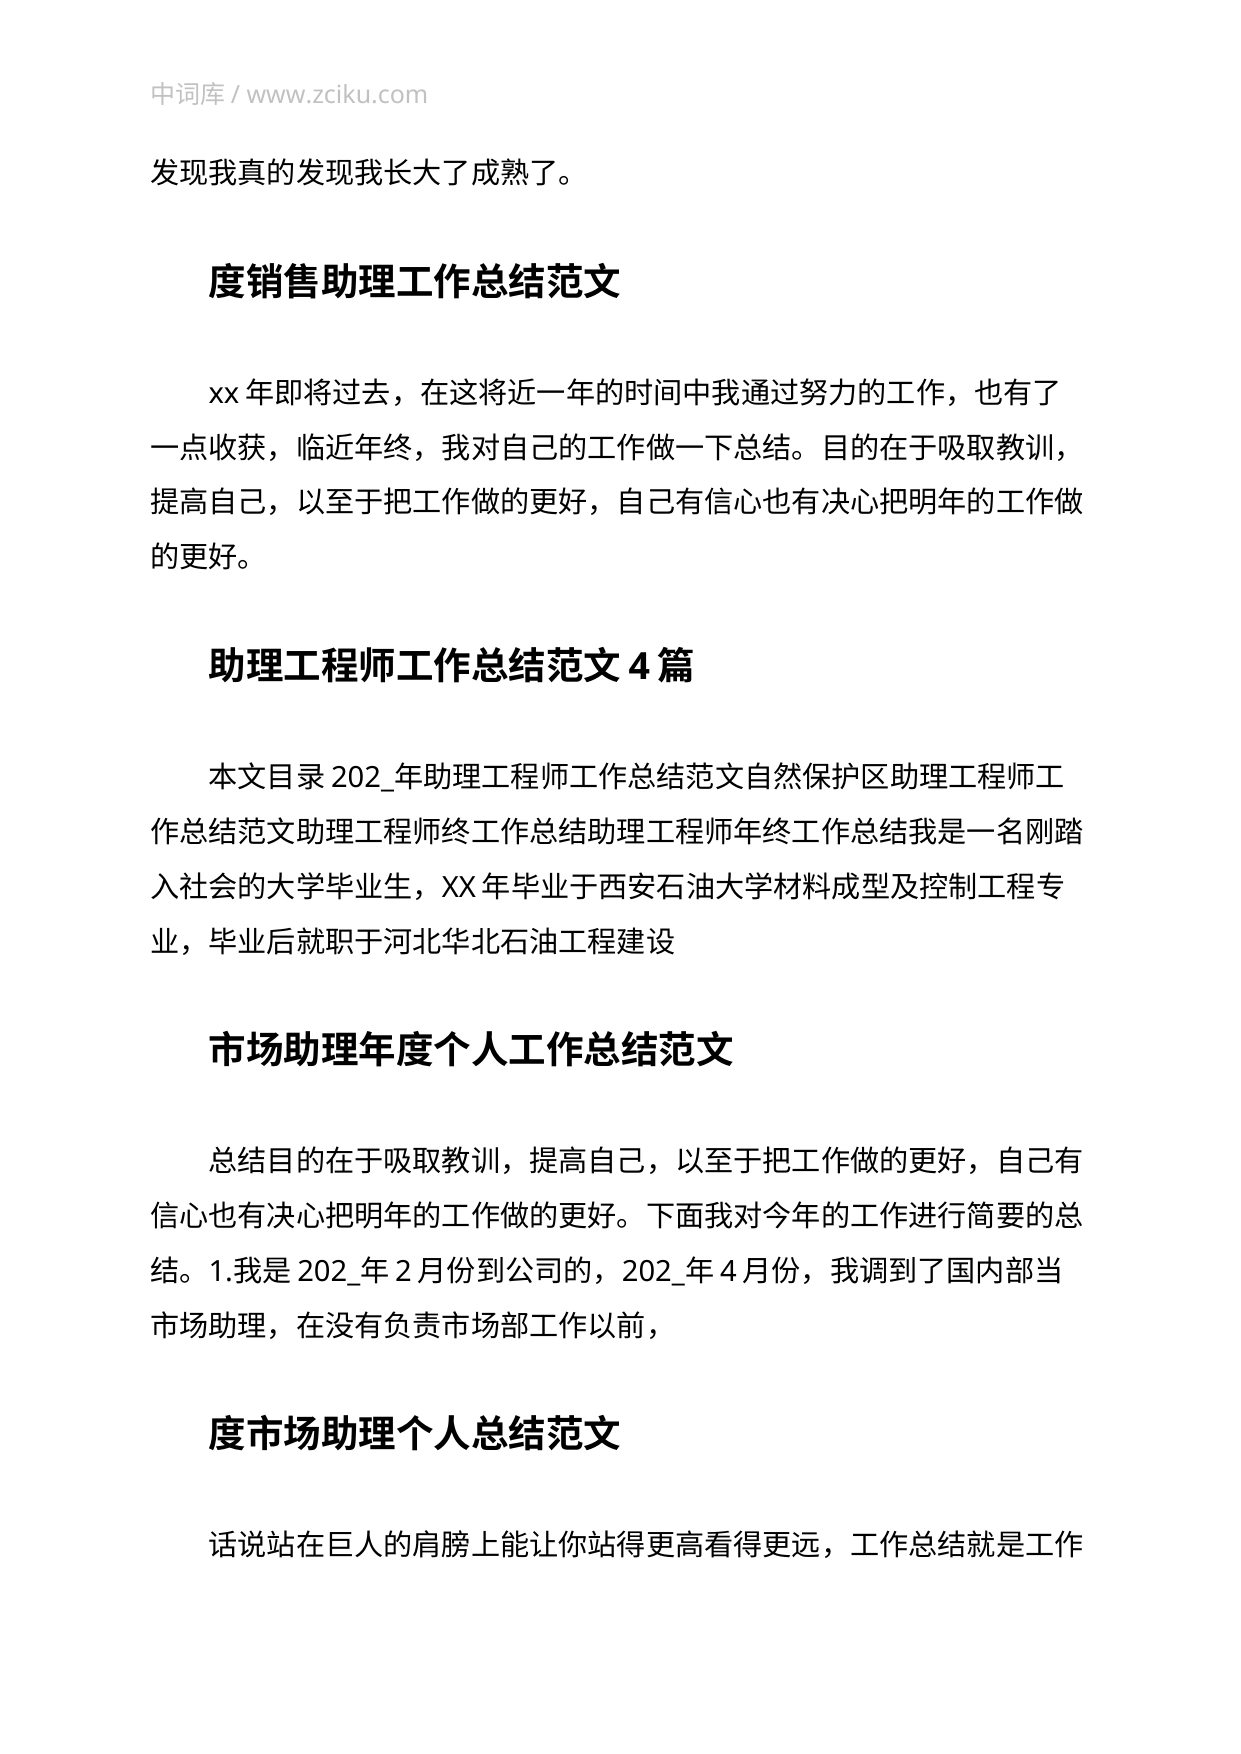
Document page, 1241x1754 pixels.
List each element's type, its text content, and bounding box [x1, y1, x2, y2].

text 度销售助理工作总结范文 [150, 252, 1090, 306]
text 度市场助理个人总结范文 [150, 1404, 1090, 1458]
text 市场助理年度个人工作总结范文 [150, 1020, 1090, 1074]
text xx年即将过去，在这将近一年的时间中我通过努力的工作，也有了一点收获，临近年终，我对自己的工作做一下总结。目的在于吸取教训，提高自己，以至于把工作做的更好，自己有信心也有决心把明年的工作做的更好。 [150, 369, 1090, 576]
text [150, 150, 1090, 192]
text 总结目的在于吸取教训，提高自己，以至于把工作做的更好，自己有信心也有决心把明年的工作做的更好。下面我对今年的工作进行简要的总结。1.我是202_年2月份到公司的，202_年4月份，我调到了国内部当市场助理，在没有负责市场部工作以前， [150, 1137, 1090, 1344]
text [150, 1521, 1090, 1564]
text 本文目录202_年助理工程师工作总结范文自然保护区助理工程师工作总结范文助理工程师终工作总结助理工程师年终工作总结我是一名刚踏入社会的大学毕业生，XX年毕业于西安石油大学材料成型及控制工程专业，毕业后就职于河北华北石油工程建设 [150, 753, 1090, 961]
text 助理工程师工作总结范文4篇 [150, 636, 1090, 690]
